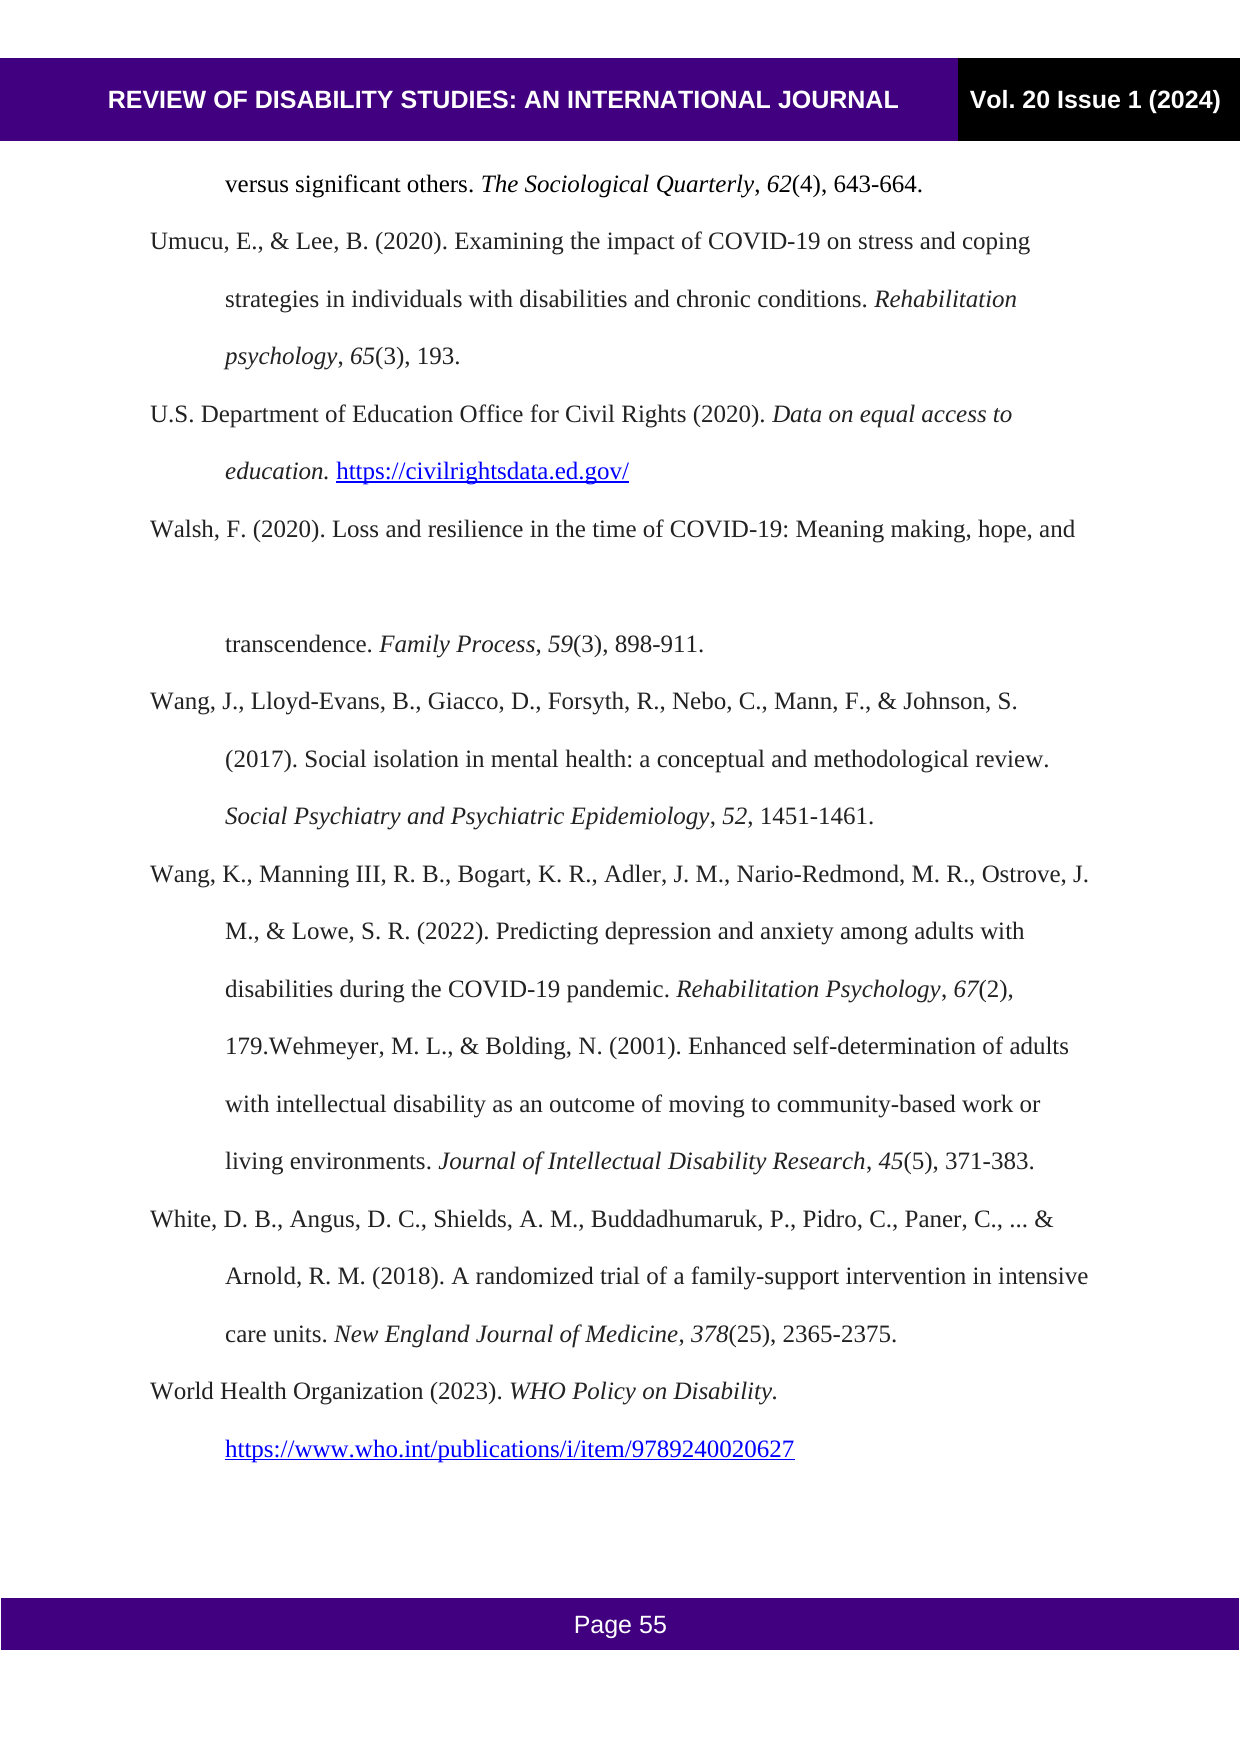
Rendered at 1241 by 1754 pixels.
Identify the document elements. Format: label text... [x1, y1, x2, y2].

text U.S. Department of Education Office for Civil Rights (2020). Data on equal access to [150, 399, 1090, 428]
text Umucu, E., & Lee, B. (2020). Examining the impact of COVID-19 on stress and coping [150, 226, 1090, 255]
text strategies in individuals with disabilities and chronic conditions. Rehabilitation [150, 284, 1090, 313]
text White, D. B., Angus, D. C., Shields, A. M., Buddadhumaruk, P., Pidro, C., Paner, C., ... & Arnold, R. M. (2018). A randomized trial of a family-support intervention in intensive care units. New England Journal of Medicine, 378(25), 2365-2375. [150, 1204, 1090, 1348]
text Wang, J., Lloyd-Evans, B., Giacco, D., Forsyth, R., Nebo, C., Mann, F., & Johnson, S. (2017). Social isolation in mental health: a conceptual and methodological review. Social Psychiatry and Psychiatric Epidemiology, 52, 1451-1461. [150, 686, 1090, 830]
text Walsh, F. (2020). Loss and resilience in the time of COVID‐19: Meaning making, hope, and [150, 514, 1090, 600]
text versus significant others. The Sociological Quarterly, 62(4), 643-664. [150, 169, 1090, 198]
text psychology, 65(3), 193. [150, 341, 1090, 370]
text transcendence. Family Process, 59(3), 898-911. [225, 629, 1090, 658]
text World Health Organization (2023). WHO Policy on Disability. https://www.who.int/publications/i/item/9789240020627 [150, 1376, 1090, 1463]
text education. https://civilrightsdata.ed.gov/ [150, 456, 1090, 485]
text Wang, K., Manning III, R. B., Bogart, K. R., Adler, J. M., Nario-Redmond, M. R., Ostrove, J. M., & Lowe, S. R. (2022). Predicting depression and anxiety among adults with disabilities during the COVID-19 pandemic. Rehabilitation Psychology, 67(2), 179.Wehmeyer, M. L., & Bolding, N. (2001). Enhanced self‐determination of adults with intellectual disability as an outcome of moving to community‐based work or living environments. Journal of Intellectual Disability Research, 45(5), 371-383. [150, 859, 1090, 1175]
